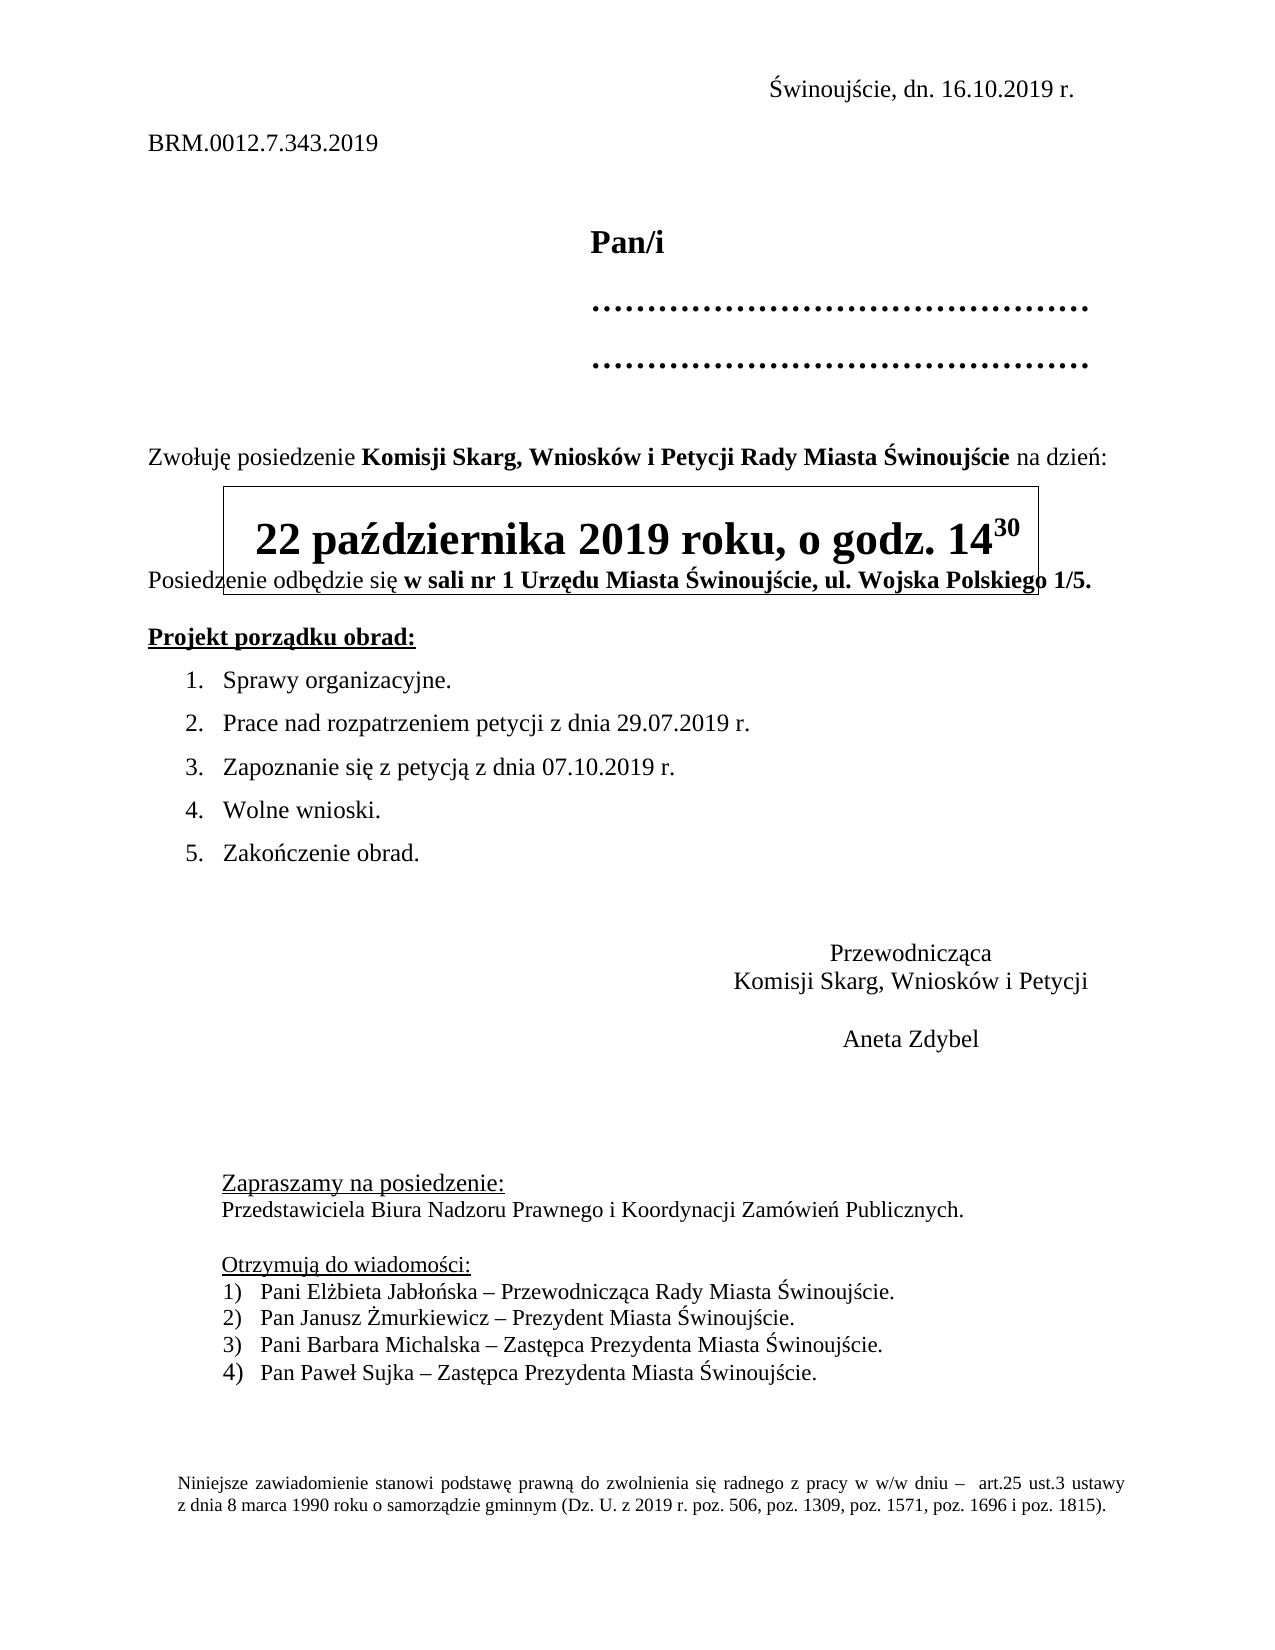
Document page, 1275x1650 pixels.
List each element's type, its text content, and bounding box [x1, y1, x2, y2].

text Projekt porządku obrad: [148, 622, 1127, 651]
list Zakończenie obrad. [185, 838, 1127, 867]
text Świnoujście, dn. 16.10.2019 r. [148, 74, 1127, 103]
list Pani Barbara Michalska – Zastępca Prezydenta Miasta Świnoujście. [223, 1331, 1127, 1357]
list Pan Paweł Sujka – Zastępca Prezydenta Miasta Świnoujście. [223, 1357, 1127, 1386]
list Aneta Zdybel [694, 1024, 1127, 1053]
list Pani Elżbieta Jabłońska – Przewodnicząca Rady Miasta Świnoujście. [223, 1278, 1127, 1304]
text ……………………………………… [148, 280, 1127, 319]
list Przewodnicząca [694, 938, 1127, 966]
list Otrzymują do wiadomości: [221, 1252, 1127, 1278]
text ……………………………………… [148, 338, 1127, 376]
text Pan/i [148, 223, 1127, 261]
text BRM.0012.7.343.2019 [148, 128, 1127, 156]
list Wolne wnioski. [185, 795, 1127, 823]
text Niniejsze zawiadomienie stanowi podstawę prawną do zwolnienia się radnego z pracy w w/w dniu – art.25 ust.3 ustawy z dnia 8 marca 1990 roku o samorządzie gminnym (Dz. U. z 2019 r. poz. 506, poz. 1309, poz. 1571, poz. 1696 i poz. 1815). [177, 1472, 1127, 1515]
list Sprawy organizacyjne. [185, 665, 1127, 694]
list Zapoznanie się z petycją z dnia 07.10.2019 r. [185, 752, 1127, 780]
list Komisji Skarg, Wniosków i Petycji [694, 966, 1127, 995]
list Pan Janusz Żmurkiewicz – Prezydent Miasta Świnoujście. [223, 1304, 1127, 1331]
list Prace nad rozpatrzeniem petycji z dnia 29.07.2019 r. [185, 708, 1127, 737]
text Posiedzenie odbędzie się w sali nr 1 Urzędu Miasta Świnoujście, ul. Wojska Polskiego 1/5. [148, 565, 1127, 593]
list Zapraszamy na posiedzenie: [221, 1168, 1127, 1196]
text 22 października 2019 roku, o godz. 1430 [148, 512, 1127, 565]
list Przedstawiciela Biura Nadzoru Prawnego i Koordynacji Zamówień Publicznych. [221, 1196, 1127, 1223]
text Zwołuję posiedzenie Komisji Skarg, Wniosków i Petycji Rady Miasta Świnoujście na dzień: [148, 442, 1127, 471]
